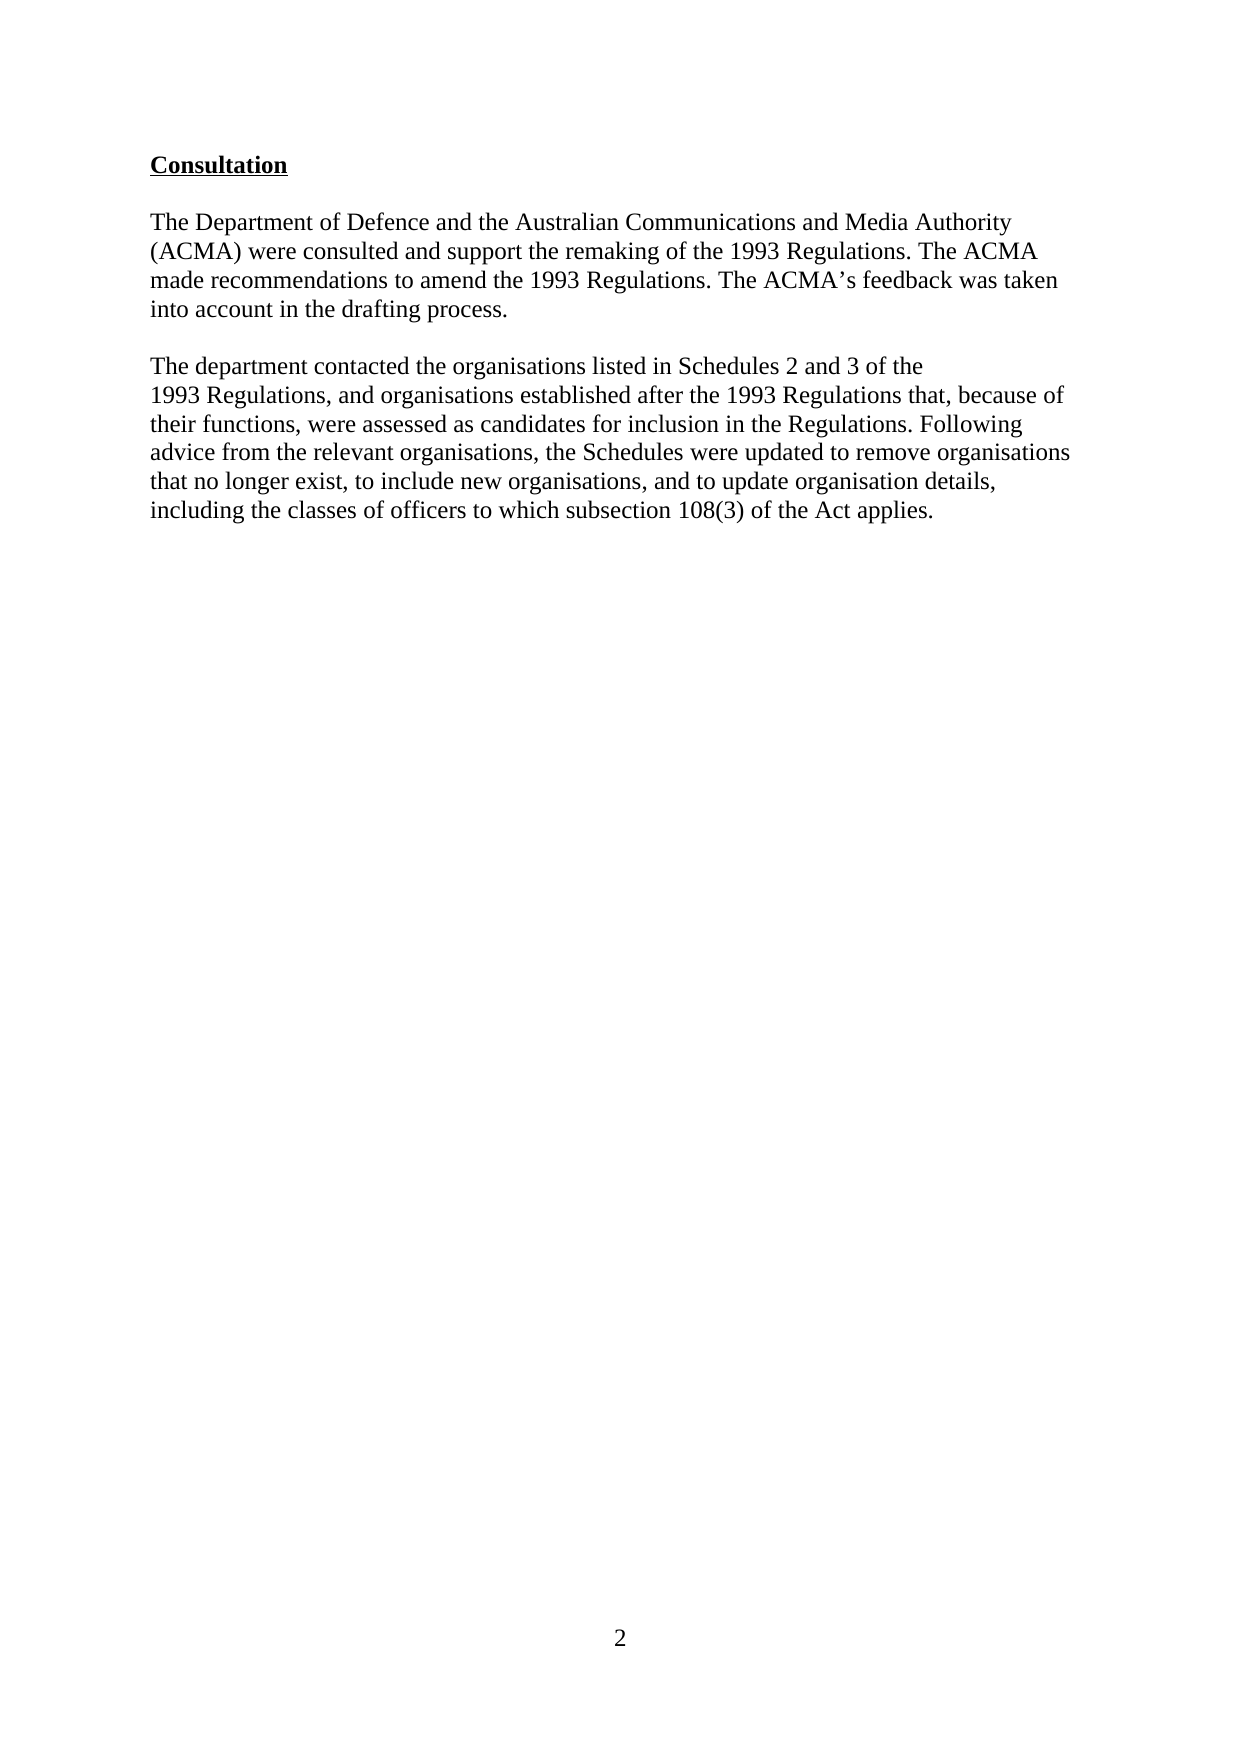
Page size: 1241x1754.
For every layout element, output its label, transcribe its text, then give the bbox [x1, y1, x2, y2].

text Consultation [150, 150, 1090, 179]
text The department contacted the organisations listed in Schedules 2 and 3 of the 1993 Regulations, and organisations established after the 1993 Regulations that, because of their functions, were assessed as candidates for inclusion in the Regulations. Following advice from the relevant organisations, the Schedules were updated to remove organisations that no longer exist, to include new organisations, and to update organisation details, including the classes of officers to which subsection 108(3) of the Act applies. [150, 351, 1090, 524]
text The Department of Defence and the Australian Communications and Media Authority (ACMA) were consulted and support the remaking of the 1993 Regulations. The ACMA made recommendations to amend the 1993 Regulations. The ACMA’s feedback was taken into account in the drafting process. [150, 207, 1090, 322]
